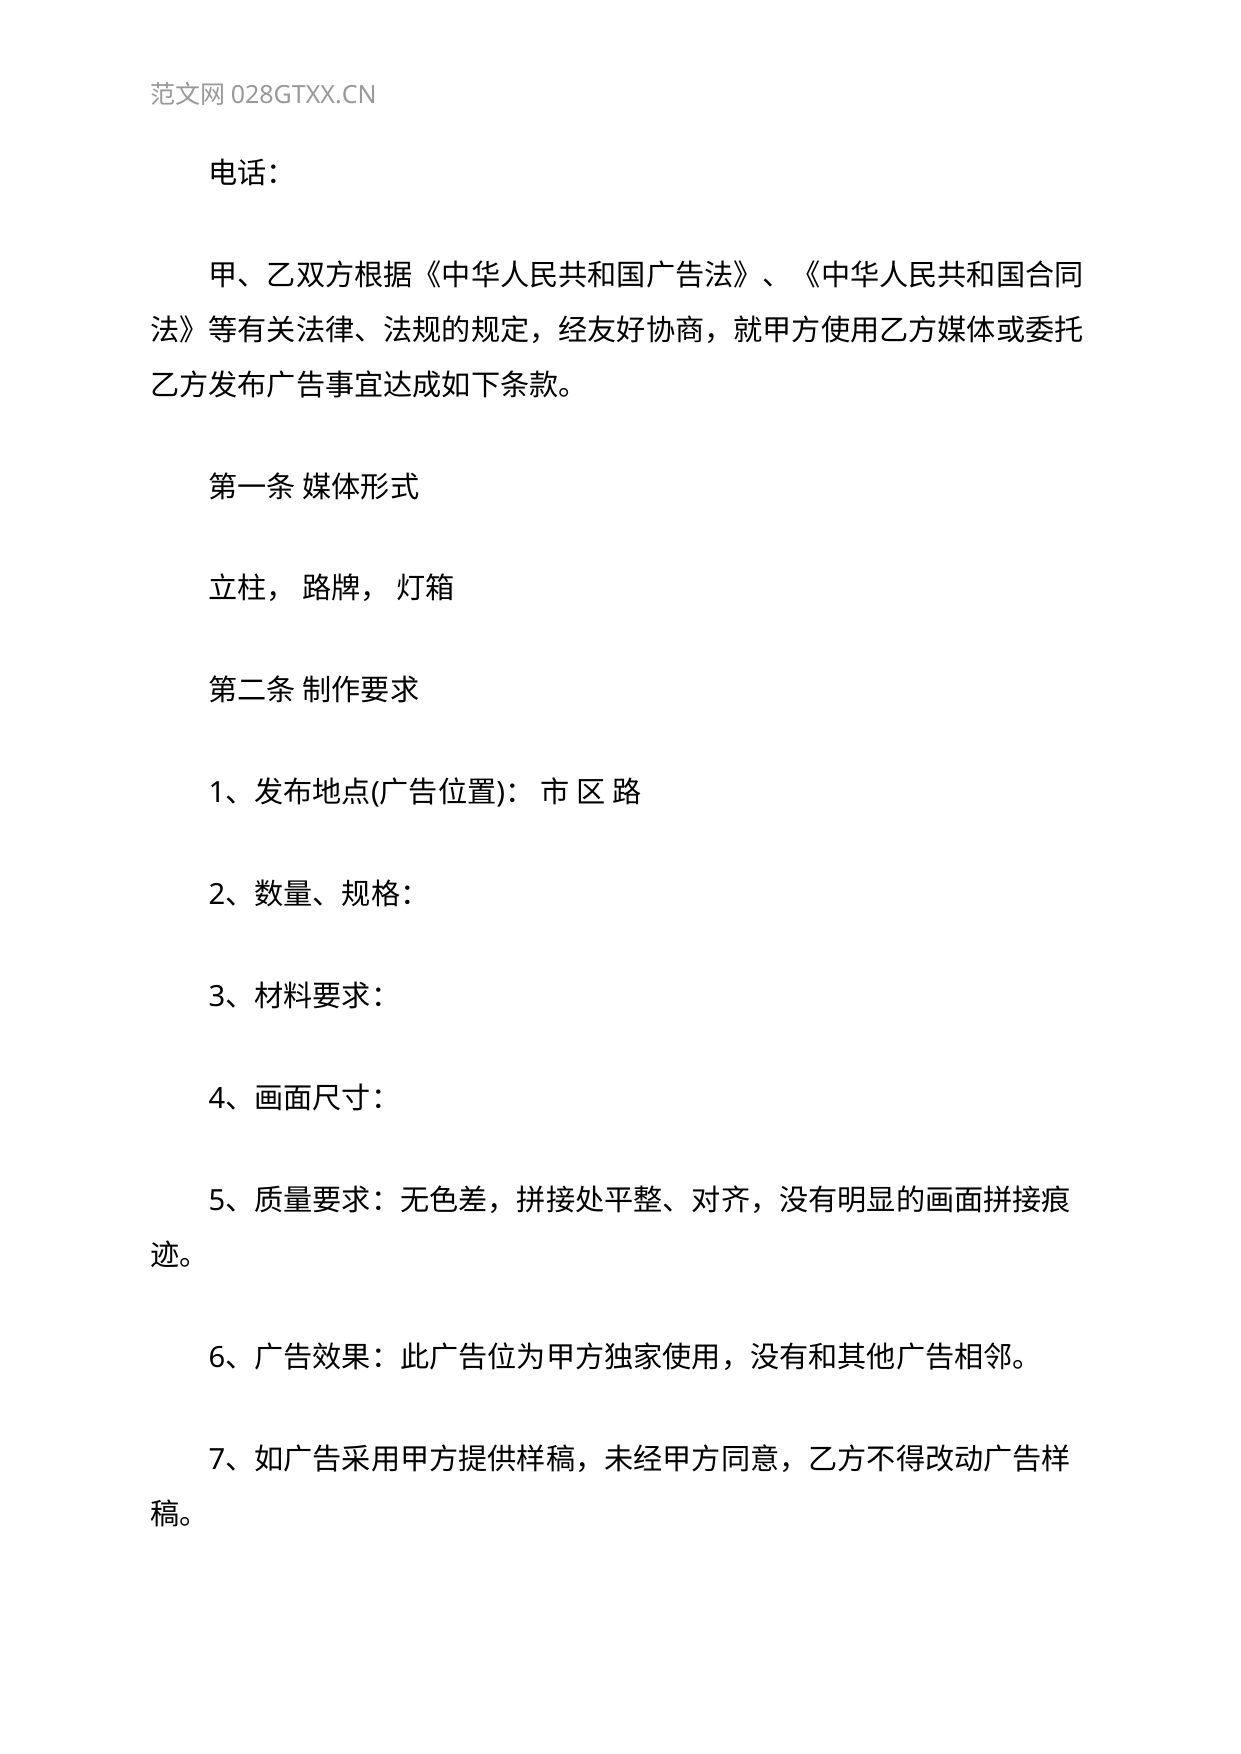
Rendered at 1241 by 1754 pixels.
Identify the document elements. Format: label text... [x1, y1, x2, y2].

text 第一条 媒体形式 [150, 463, 1090, 506]
text 第二条 制作要求 [150, 667, 1090, 709]
text 7、如广告采用甲方提供样稿，未经甲方同意，乙方不得改动广告样稿。 [150, 1435, 1090, 1533]
text 6、广告效果：此广告位为甲方独家使用，没有和其他广告相邻。 [150, 1333, 1090, 1376]
text 5、质量要求：无色差，拼接处平整、对齐，没有明显的画面拼接痕迹。 [150, 1177, 1090, 1274]
text 4、画面尺寸： [150, 1074, 1090, 1117]
text 1、发布地点(广告位置)： 市 区 路 [150, 769, 1090, 811]
text 立柱， 路牌， 灯箱 [150, 565, 1090, 607]
text 2、数量、规格： [150, 871, 1090, 913]
text 3、材料要求： [150, 973, 1090, 1015]
text 电话： [150, 150, 1090, 192]
text 甲、乙双方根据《中华人民共和国广告法》、《中华人民共和国合同法》等有关法律、法规的规定，经友好协商，就甲方使用乙方媒体或委托乙方发布广告事宜达成如下条款。 [150, 252, 1090, 404]
